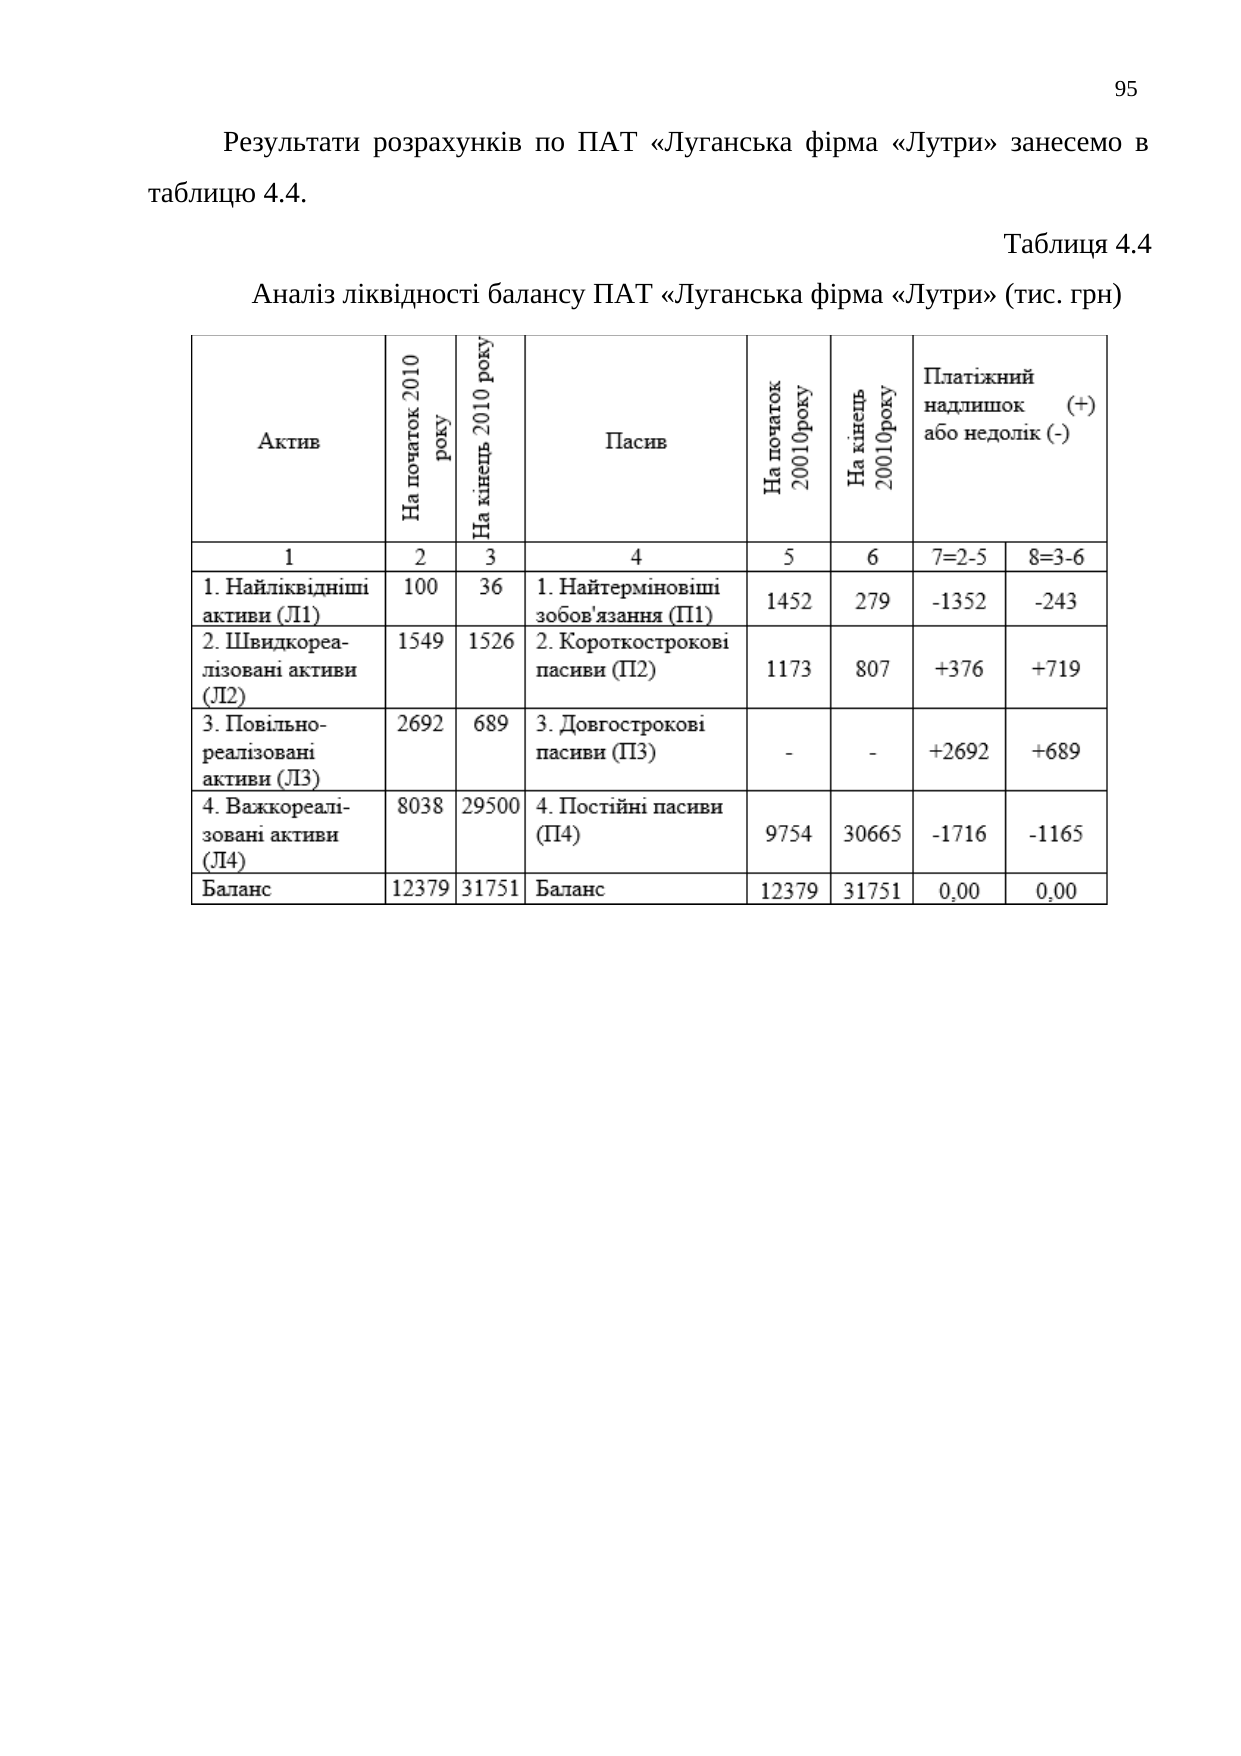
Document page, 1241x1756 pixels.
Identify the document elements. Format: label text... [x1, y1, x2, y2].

text Таблиця 4.4 Аналіз ліквідності балансу ПАТ «Луганська фірма «Лутри» (тис. грн) [251, 226, 1153, 309]
text Результати розрахунків по ПАТ «Луганська фірма «Лутри» занесемо в таблицю 4.4. [148, 124, 1171, 208]
picture [191, 335, 1108, 905]
